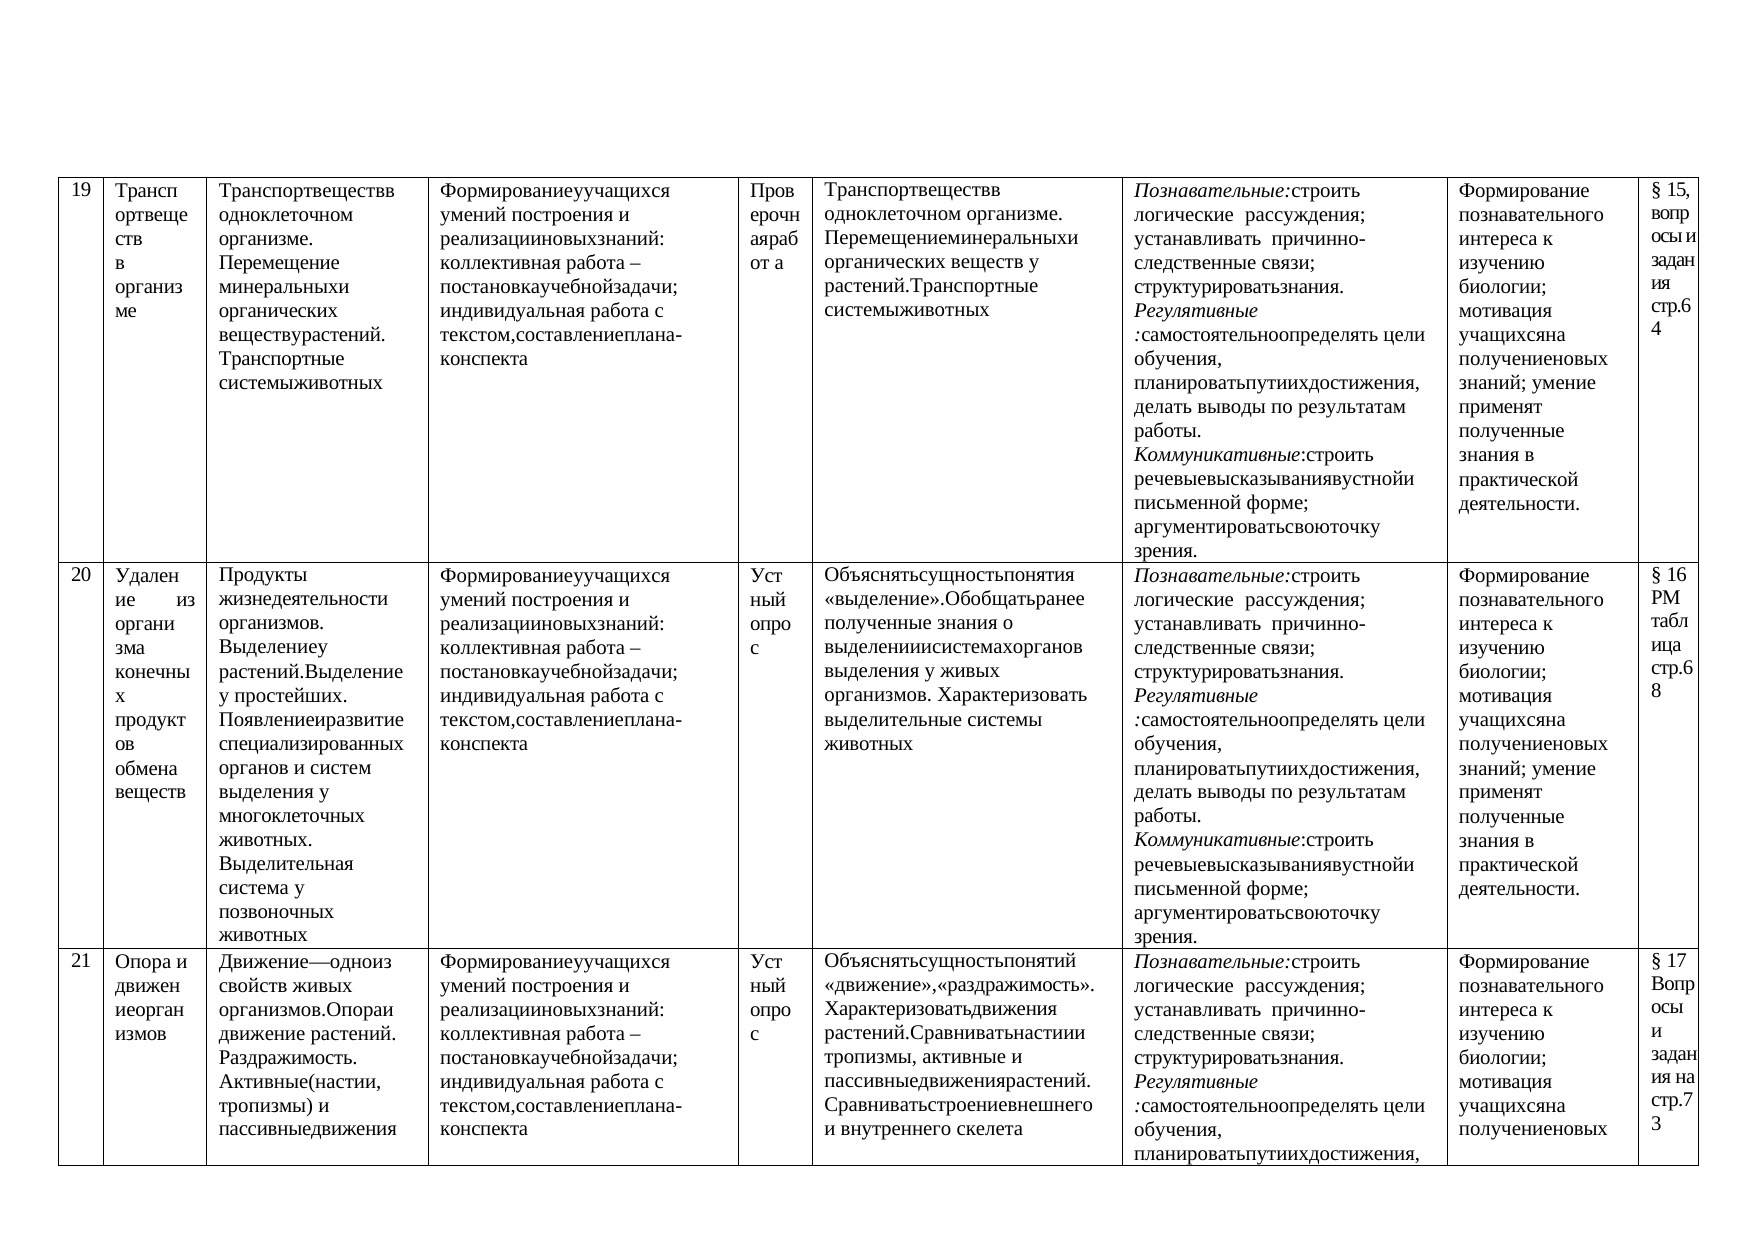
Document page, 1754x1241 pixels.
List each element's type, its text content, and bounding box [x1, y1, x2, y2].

table_header 19 [59, 178, 103, 562]
table_header Транспортвеществв одноклеточном организме. Перемещение минеральныхи органических веществурастений. Транспортные системыживотных [207, 178, 428, 562]
table_cell 21 [59, 949, 103, 1165]
table_header Формирование познавательного интереса к изучению биологии; мотивация учащихсяна получениеновых знаний; умение применят полученные знания в практической деятельности. [1448, 178, 1638, 562]
table_cell Опора и движениеорганизмов [104, 949, 206, 1165]
table_cell Объяснятьсущностьпонятия «выделение».Обобщатьранее полученные знания о выделенииисистемахорганов выделения у живых организмов. Характеризовать выделительные системы животных [813, 563, 1122, 948]
table_cell Движение—одноиз свойств живых организмов.Опораи движение растений. Раздражимость. Активные(настии, тропизмы) и пассивныедвижения [207, 949, 428, 1165]
table_cell Объяснятьсущностьпонятий «движение»,«раздражимость». Характеризоватьдвижения растений.Сравниватьнастиии тропизмы, активные и пассивныедвижениярастений. Сравниватьстроениевнешнего и внутреннего скелета [813, 949, 1122, 1165]
table_cell Устныйопрос [739, 949, 812, 1165]
table_header Познавательные:строить логические рассуждения; устанавливать причинно- следственные связи; структурироватьзнания. Регулятивные:самостоятельноопределять цели обучения, планироватьпутиихдостижения, делать выводы по результатам работы. Коммуникативные:строить речевыевысказываниявустнойи письменной форме; аргументироватьсвоюточку зрения. [1123, 178, 1447, 562]
table_header Транспортвеществ ворганизме [104, 178, 206, 562]
table_cell Продукты жизнедеятельности организмов. Выделениеу растений.Выделение у простейших. Появлениеиразвитие специализированных органов и систем выделения у многоклеточных животных. Выделительная система у позвоночных животных [207, 563, 428, 948]
table_cell § 17 Вопросы и задания на стр.73 [1639, 949, 1698, 1165]
table_cell Формирование познавательного интереса к изучению биологии; мотивация учащихсяна получениеновых [1448, 949, 1638, 1165]
table_header Транспортвеществв одноклеточном организме. Перемещениеминеральныхи органических веществ у растений.Транспортные системыживотных [813, 178, 1122, 562]
table_cell Формированиеуучащихся умений построения и реализацииновыхзнаний: коллективная работа – постановкаучебнойзадачи; индивидуальная работа с текстом,составлениеплана- конспекта [429, 563, 738, 948]
table_cell 20 [59, 563, 103, 948]
table_header § 15, вопросы и задания стр.64 [1639, 178, 1698, 562]
table_header Формированиеуучащихся умений построения и реализацииновыхзнаний: коллективная работа – постановкаучебнойзадачи; индивидуальная работа с текстом,составлениеплана- конспекта [429, 178, 738, 562]
table_cell Устныйопрос [739, 563, 812, 948]
table_cell Познавательные:строить логические рассуждения; устанавливать причинно- следственные связи; структурироватьзнания. Регулятивные:самостоятельноопределять цели обучения, планироватьпутиихдостижения, [1123, 949, 1447, 1165]
table_cell Формирование познавательного интереса к изучению биологии; мотивация учащихсяна получениеновых знаний; умение применят полученные знания в практической деятельности. [1448, 563, 1638, 948]
table_cell Удаление из организма конечны х продукт ов обмена веществ [104, 563, 206, 948]
table_header Пров ерочнаяработ а [739, 178, 812, 562]
table_cell Формированиеуучащихся умений построения и реализацииновыхзнаний: коллективная работа – постановкаучебнойзадачи; индивидуальная работа с текстом,составлениеплана- конспекта [429, 949, 738, 1165]
table_cell § 16 РМ таблица стр.68 [1639, 563, 1698, 948]
table_cell Познавательные:строить логические рассуждения; устанавливать причинно- следственные связи; структурироватьзнания. Регулятивные:самостоятельноопределять цели обучения, планироватьпутиихдостижения, делать выводы по результатам работы. Коммуникативные:строить речевыевысказываниявустнойи письменной форме; аргументироватьсвоюточку зрения. [1123, 563, 1447, 948]
